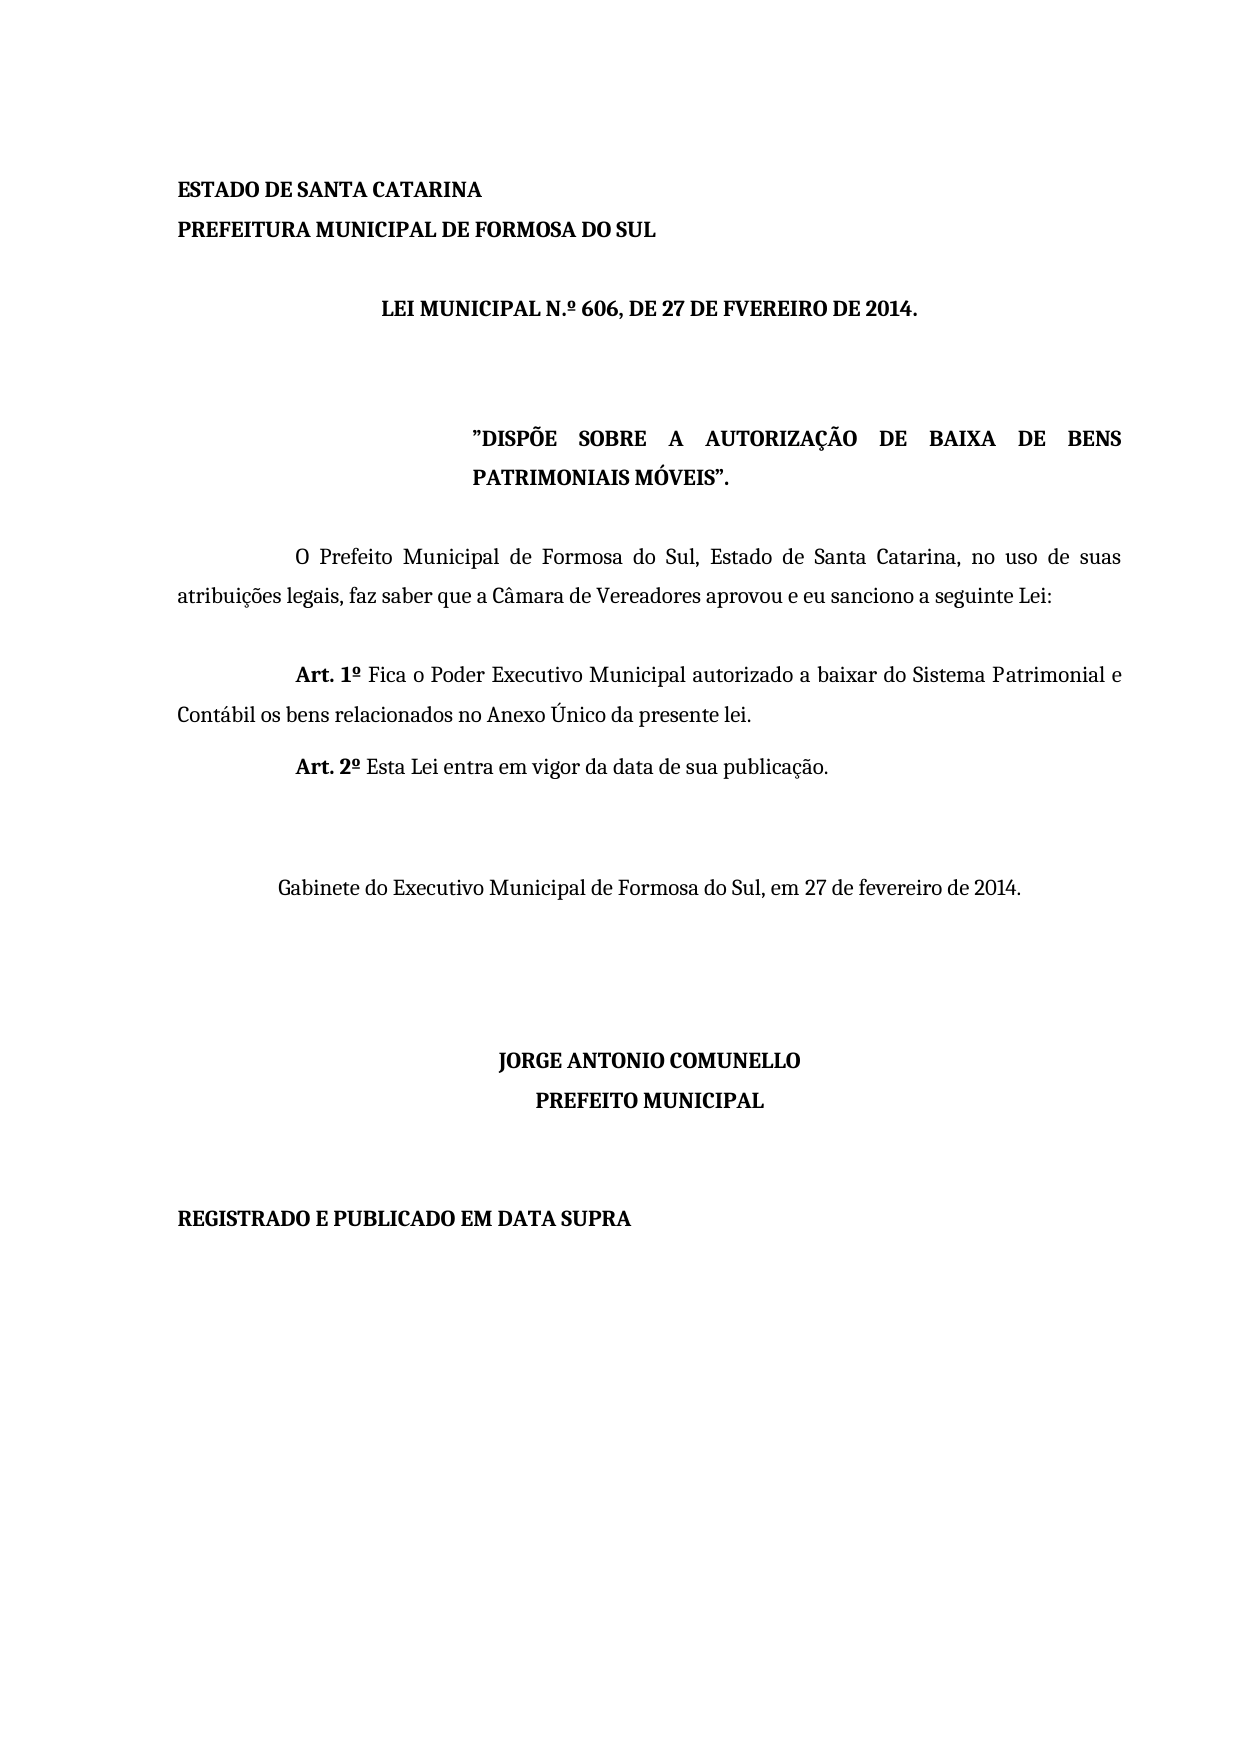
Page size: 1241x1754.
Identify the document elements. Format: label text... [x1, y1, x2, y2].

title ESTADO DE SANTA CATARINA [177, 177, 1122, 203]
text O Prefeito Municipal de Formosa do Sul, Estado de Santa Catarina, no uso de suas atribuições legais, faz saber que a Câmara de Vereadores aprovou e eu sanciono a seguinte Lei: [177, 544, 1122, 609]
title PREFEITURA MUNICIPAL DE FORMOSA DO SUL [177, 217, 1122, 243]
text ”DISPÕE SOBRE A AUTORIZAÇÃO DE BAIXA DE BENS PATRIMONIAIS MÓVEIS”. [472, 425, 1122, 491]
text PREFEITO MUNICIPAL [177, 1088, 1122, 1114]
text LEI MUNICIPAL N.º 606, DE 27 DE FVEREIRO DE 2014. [177, 296, 1122, 322]
text JORGE ANTONIO COMUNELLO [177, 1048, 1122, 1075]
text Gabinete do Executivo Municipal de Formosa do Sul, em 27 de fevereiro de 2014. [177, 874, 1122, 901]
text Art. 2º Esta Lei entra em vigor da data de sua publicação. [177, 754, 1122, 780]
text Art. 1º Fica o Poder Executivo Municipal autorizado a baixar do Sistema Patrimonial e Contábil os bens relacionados no Anexo Único da presente lei. [177, 662, 1122, 728]
text REGISTRADO E PUBLICADO EM DATA SUPRA [177, 1206, 1122, 1233]
